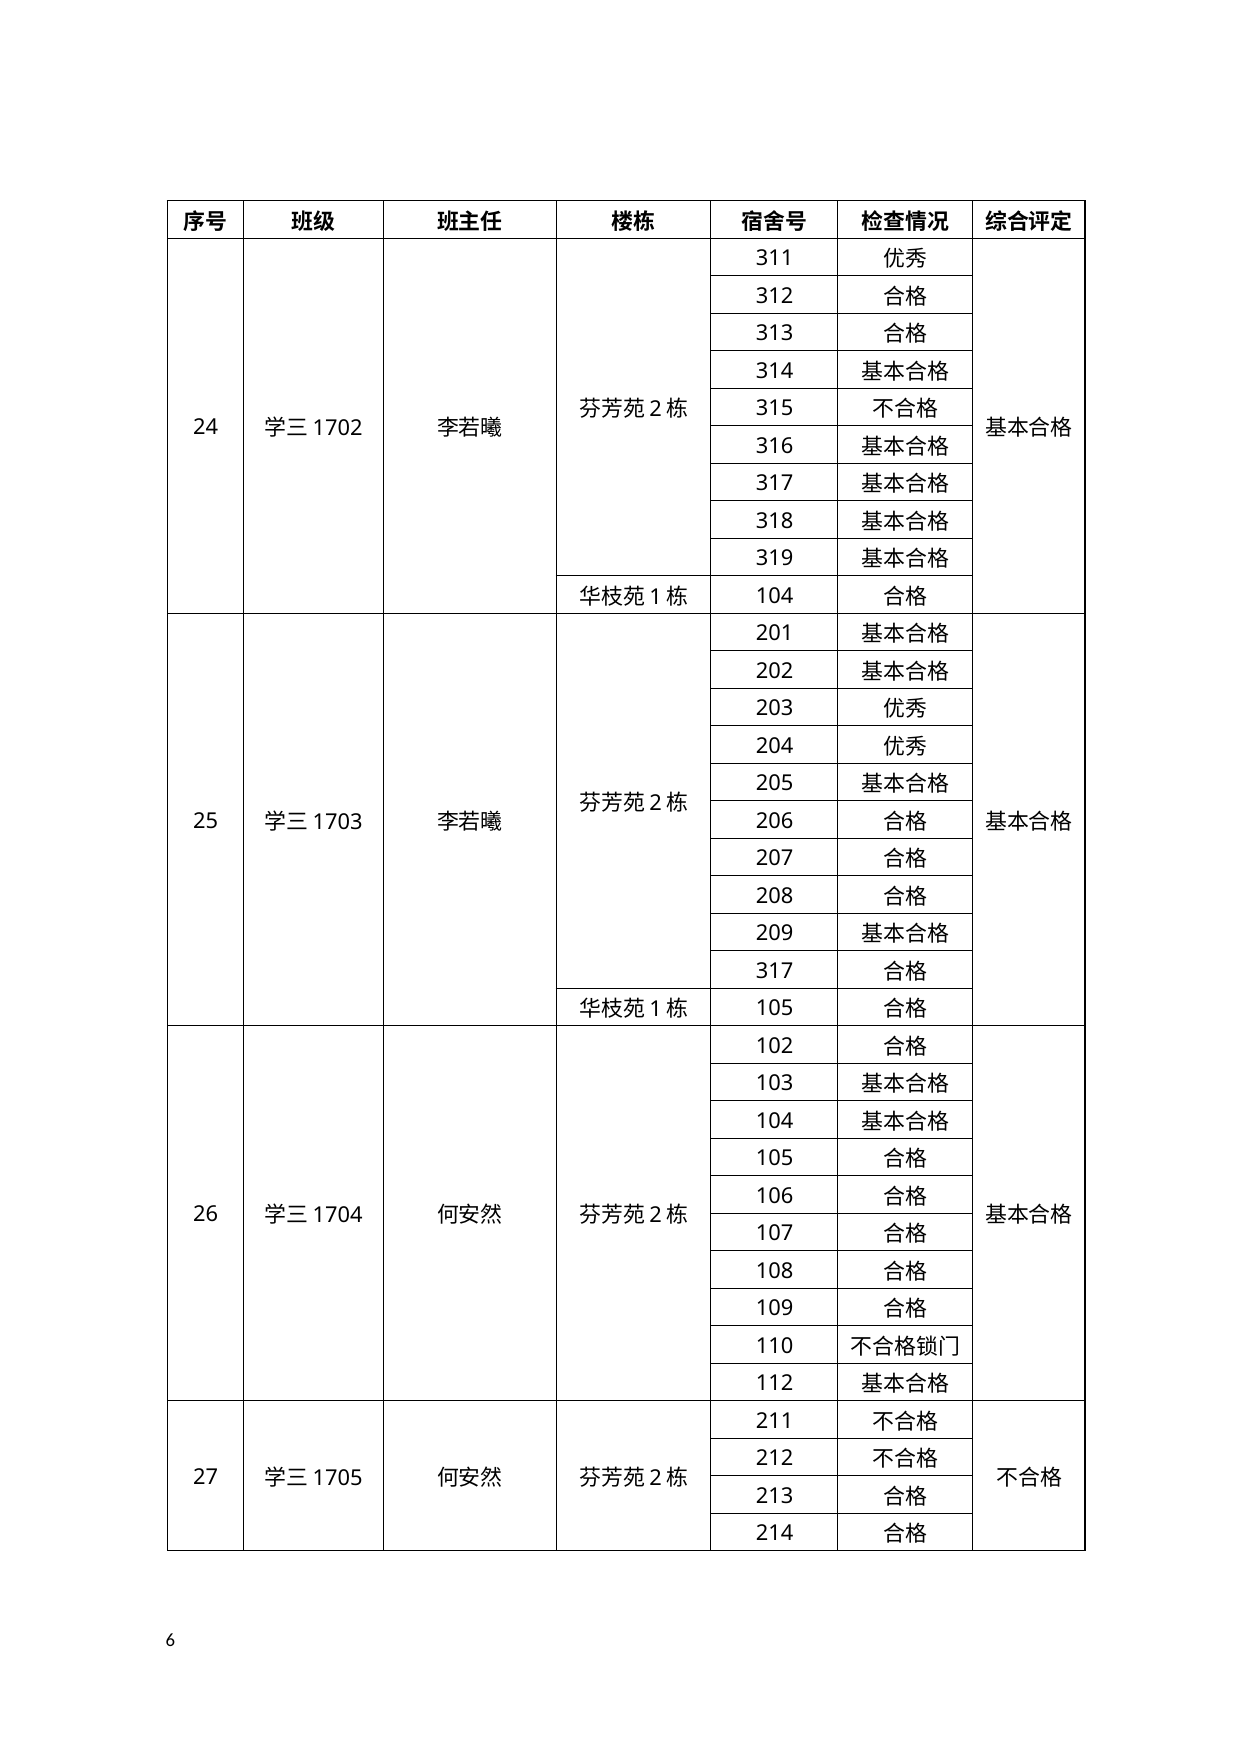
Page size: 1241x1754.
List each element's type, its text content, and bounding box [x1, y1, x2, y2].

table_cell 基本合格 [838, 914, 972, 950]
table_header 序号 [168, 201, 243, 238]
table_cell 209 [711, 914, 837, 950]
table_cell 不合格 [838, 389, 972, 425]
table_cell 何安然 [384, 1401, 556, 1550]
table_cell 基本合格 [973, 239, 1084, 613]
table_cell 合格 [838, 951, 972, 988]
table_cell 合格 [838, 839, 972, 875]
table_cell 311 [711, 239, 837, 275]
table_cell 314 [711, 351, 837, 388]
table_cell 不合格 [838, 1401, 972, 1438]
table_cell 27 [168, 1401, 243, 1550]
table_cell 108 [711, 1251, 837, 1288]
table_cell 102 [711, 1026, 837, 1063]
table_cell 芬芳苑2栋 [557, 1026, 710, 1400]
table_header 楼栋 [557, 201, 710, 238]
table_cell 318 [711, 501, 837, 538]
table_cell 24 [168, 239, 243, 613]
table_cell 317 [711, 951, 837, 988]
table_cell 316 [711, 426, 837, 463]
table_cell 合格 [838, 1476, 972, 1513]
table_cell 202 [711, 651, 837, 688]
table_cell 学三1704 [244, 1026, 383, 1400]
table_cell 213 [711, 1476, 837, 1513]
table_cell 芬芳苑2栋 [557, 1401, 710, 1550]
table_cell 201 [711, 614, 837, 650]
table_cell 华枝苑1栋 [557, 576, 710, 613]
table_cell 319 [711, 539, 837, 575]
table_cell 基本合格 [838, 614, 972, 650]
table_header 班级 [244, 201, 383, 238]
table_cell 优秀 [838, 689, 972, 725]
table_header 检查情况 [838, 201, 972, 238]
table_cell 212 [711, 1439, 837, 1475]
table_cell 合格 [838, 314, 972, 350]
table_cell 合格 [838, 1214, 972, 1250]
table_cell 优秀 [838, 726, 972, 763]
table_cell 李若曦 [384, 614, 556, 1025]
table_cell 合格 [838, 576, 972, 613]
table_cell 317 [711, 464, 837, 500]
table_cell 合格 [838, 876, 972, 913]
table_cell 基本合格 [973, 1026, 1084, 1400]
table_cell 103 [711, 1064, 837, 1100]
table_cell 基本合格 [973, 614, 1084, 1025]
table_cell 华枝苑1栋 [557, 989, 710, 1025]
table_cell 合格 [838, 1139, 972, 1175]
table_cell 不合格 [838, 1439, 972, 1475]
table_cell 105 [711, 989, 837, 1025]
table_cell 312 [711, 276, 837, 313]
table_cell 206 [711, 801, 837, 838]
table_header 综合评定 [973, 201, 1084, 238]
table_cell 205 [711, 764, 837, 800]
table_cell 25 [168, 614, 243, 1025]
table_cell 107 [711, 1214, 837, 1250]
table_cell 芬芳苑2栋 [557, 614, 710, 988]
table_cell 208 [711, 876, 837, 913]
table_cell 基本合格 [838, 1101, 972, 1138]
table_cell 基本合格 [838, 1064, 972, 1100]
table_cell 207 [711, 839, 837, 875]
table_cell 基本合格 [838, 464, 972, 500]
table_cell 26 [168, 1026, 243, 1400]
table_cell 合格 [838, 801, 972, 838]
table_cell 学三1702 [244, 239, 383, 613]
table_cell 104 [711, 1101, 837, 1138]
table_cell 合格 [838, 1514, 972, 1550]
table_header 宿舍号 [711, 201, 837, 238]
table_cell 109 [711, 1289, 837, 1325]
table_cell 315 [711, 389, 837, 425]
table_cell 105 [711, 1139, 837, 1175]
table_header 班主任 [384, 201, 556, 238]
table_cell 106 [711, 1176, 837, 1213]
table_cell 合格 [838, 1026, 972, 1063]
table_cell 合格 [838, 989, 972, 1025]
table_cell 李若曦 [384, 239, 556, 613]
table_cell 211 [711, 1401, 837, 1438]
table_cell 基本合格 [838, 351, 972, 388]
table_cell 合格 [838, 1251, 972, 1288]
table_cell 合格 [838, 1176, 972, 1213]
table_cell 基本合格 [838, 651, 972, 688]
table_cell 何安然 [384, 1026, 556, 1400]
table_cell 基本合格 [838, 501, 972, 538]
table_cell 214 [711, 1514, 837, 1550]
table_cell 合格 [838, 276, 972, 313]
table_cell 基本合格 [838, 426, 972, 463]
table_cell 313 [711, 314, 837, 350]
table_cell 不合格 [973, 1401, 1084, 1550]
table_cell 基本合格 [838, 539, 972, 575]
table_cell 基本合格 [838, 1364, 972, 1400]
table_cell 203 [711, 689, 837, 725]
table_cell 优秀 [838, 239, 972, 275]
table_cell 学三1705 [244, 1401, 383, 1550]
table_cell 204 [711, 726, 837, 763]
table_cell 104 [711, 576, 837, 613]
table_cell 基本合格 [838, 764, 972, 800]
table_cell 芬芳苑2栋 [557, 239, 710, 575]
table_cell 学三1703 [244, 614, 383, 1025]
table_cell 合格 [838, 1289, 972, 1325]
table_cell 112 [711, 1364, 837, 1400]
table_cell 不合格锁门 [838, 1326, 972, 1363]
table_cell 110 [711, 1326, 837, 1363]
